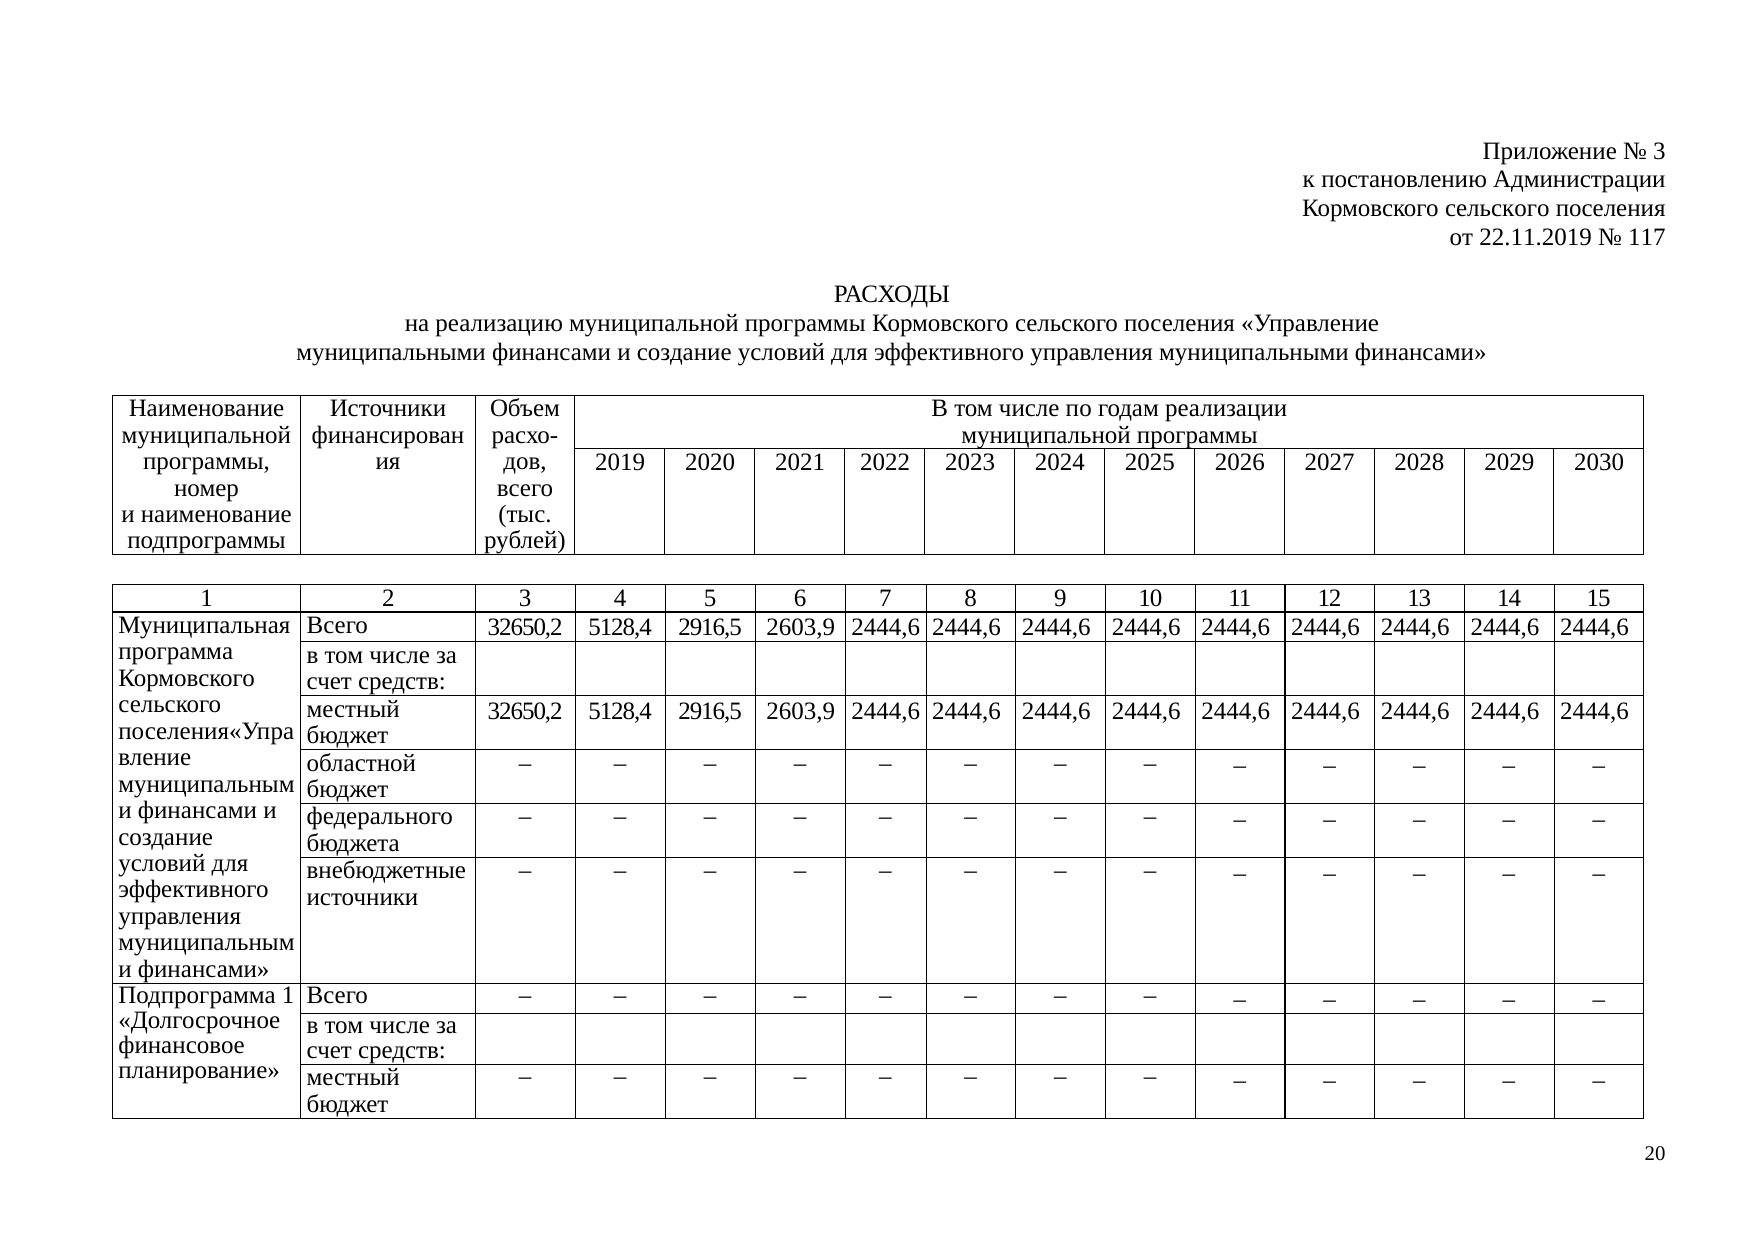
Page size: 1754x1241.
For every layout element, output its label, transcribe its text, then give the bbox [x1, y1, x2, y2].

table_cell 2025 [1105, 449, 1194, 554]
table_header 5 [666, 585, 755, 611]
table_cell [476, 1014, 575, 1064]
table_cell 2444,6 [1106, 613, 1195, 641]
table_cell – [756, 750, 845, 803]
table_cell [1106, 642, 1195, 695]
table_cell 2444,6 [846, 613, 926, 641]
table_cell – [1465, 1065, 1554, 1117]
table_cell 2444,6 [846, 696, 926, 749]
table_cell [1555, 1014, 1643, 1064]
table_cell – [756, 1065, 845, 1117]
table_cell – [1196, 858, 1284, 983]
text на реализацию муниципальной программы Кормовского сельского поселения «Управление муниципальными финансами и создание условий для эффективного управления муниципальными финансами» [118, 308, 1665, 366]
table_cell – [1106, 984, 1195, 1012]
table_cell – [576, 858, 665, 983]
table_header 3 [476, 585, 575, 611]
table_cell – [1555, 804, 1643, 857]
table_cell – [1106, 750, 1195, 803]
table_header 1 [113, 585, 300, 611]
table_cell – [1106, 858, 1195, 983]
table_cell 2603,9 [756, 613, 845, 641]
table_cell [576, 1014, 665, 1064]
table_cell – [666, 858, 755, 983]
table_cell [1196, 642, 1284, 695]
table_cell – [1555, 984, 1643, 1012]
table_cell – [476, 1065, 575, 1117]
table_cell – [1465, 984, 1554, 1012]
table_cell – [927, 804, 1015, 857]
table_cell – [1106, 804, 1195, 857]
table_cell – [1016, 1065, 1105, 1117]
table_cell – [1465, 858, 1554, 983]
table_cell – [756, 804, 845, 857]
table_cell – [1016, 984, 1105, 1012]
table_cell – [846, 804, 926, 857]
table_cell – [1196, 984, 1284, 1012]
table_cell 2028 [1375, 449, 1464, 554]
table_cell [666, 642, 755, 695]
table_header 15 [1555, 585, 1643, 611]
table_header Источники финансирования [301, 396, 475, 554]
table_header 4 [576, 585, 665, 611]
table_cell 2916,5 [666, 696, 755, 749]
table_cell – [1016, 858, 1105, 983]
table_cell – [1196, 804, 1284, 857]
table_header В том числе по годам реализации муниципальной программы [575, 396, 1643, 448]
table_cell – [1375, 858, 1464, 983]
table_header 13 [1375, 585, 1464, 611]
table_cell – [756, 858, 845, 983]
table_header 2 [301, 585, 475, 611]
table_cell 2029 [1465, 449, 1553, 554]
table_cell в том числе за счет средств: [301, 1014, 475, 1064]
table_cell – [666, 750, 755, 803]
table_cell – [927, 1065, 1015, 1117]
table_cell 2020 [665, 449, 754, 554]
table_cell – [1375, 984, 1464, 1012]
table_cell [846, 642, 926, 695]
table_cell – [666, 1065, 755, 1117]
table_cell [476, 642, 575, 695]
table_cell [1465, 1014, 1554, 1064]
table_cell – [1016, 804, 1105, 857]
table_cell 32650,2 [476, 696, 575, 749]
table_cell – [1555, 858, 1643, 983]
table_cell 2916,5 [666, 613, 755, 641]
table_cell 2444,6 [1196, 613, 1284, 641]
table_cell – [476, 750, 575, 803]
table_cell [1465, 642, 1554, 695]
text Кормовского сельского поселения [768, 193, 1665, 222]
table_cell 2444,6 [1016, 613, 1105, 641]
table_cell 2030 [1554, 449, 1643, 554]
table_cell 2026 [1195, 449, 1284, 554]
table_cell – [476, 804, 575, 857]
table_header 12 [1286, 585, 1374, 611]
table_cell [1286, 1014, 1374, 1064]
table_header 14 [1465, 585, 1554, 611]
table_cell [1286, 642, 1374, 695]
table_cell – [1286, 750, 1374, 803]
table_cell [927, 1014, 1015, 1064]
table_cell 5128,4 [576, 696, 665, 749]
table_cell 2444,6 [1465, 696, 1554, 749]
table_cell – [1286, 984, 1374, 1012]
table_cell 2027 [1285, 449, 1374, 554]
table_header 11 [1196, 585, 1284, 611]
table_cell – [1465, 804, 1554, 857]
table_cell 2603,9 [756, 696, 845, 749]
table_header 10 [1106, 585, 1195, 611]
table_cell – [1465, 750, 1554, 803]
table_cell 2444,6 [1555, 696, 1643, 749]
table_cell местный бюджет [301, 696, 475, 749]
table_cell 2444,6 [1375, 613, 1464, 641]
table_cell [1555, 642, 1643, 695]
table_cell Всего [301, 613, 475, 641]
text к постановлению Администрации [768, 164, 1665, 193]
table_cell Подпрограмма 1 «Долгосрочное финансовое планирование» [113, 984, 300, 1117]
table_cell – [846, 984, 926, 1012]
table_cell [756, 1014, 845, 1064]
table_cell 2024 [1015, 449, 1104, 554]
table_cell – [1286, 858, 1374, 983]
table_cell [1196, 1014, 1284, 1064]
table_cell федерального бюджета [301, 804, 475, 857]
text Приложение № 3 [118, 136, 1665, 164]
table_cell 2021 [755, 449, 844, 554]
table_cell [756, 642, 845, 695]
table_cell [1016, 1014, 1105, 1064]
table_header Объем расхо-дов, всего (тыс. рублей) [476, 396, 574, 554]
table_cell 2444,6 [1196, 696, 1284, 749]
table_cell Муниципальная программа Кормовского сельского поселения«Управление муниципальными финансами и создание условий для эффективного управления муниципальными финансами» [113, 613, 300, 983]
table_cell 2019 [575, 449, 664, 554]
table_cell – [1555, 1065, 1643, 1117]
table_cell – [576, 804, 665, 857]
table_cell – [1375, 804, 1464, 857]
table_cell внебюджетные источники [301, 858, 475, 983]
table_cell 2444,6 [1465, 613, 1554, 641]
table_cell – [476, 858, 575, 983]
table_cell 2444,6 [1286, 613, 1374, 641]
text от 22.11.2019 № 117 [768, 222, 1665, 251]
table_cell – [1555, 750, 1643, 803]
table_cell 32650,2 [476, 613, 575, 641]
table_cell – [846, 858, 926, 983]
table_header 6 [756, 585, 845, 611]
table_cell [666, 1014, 755, 1064]
table_header 9 [1016, 585, 1105, 611]
table_cell – [1196, 750, 1284, 803]
table_cell 2444,6 [1555, 613, 1643, 641]
table_cell в том числе за счет средств: [301, 642, 475, 695]
table_cell 2444,6 [1286, 696, 1374, 749]
table_cell 5128,4 [576, 613, 665, 641]
table_cell – [576, 1065, 665, 1117]
table_cell 2444,6 [1016, 696, 1105, 749]
table_cell [1375, 1014, 1464, 1064]
table_cell – [666, 984, 755, 1012]
table_cell 2022 [845, 449, 924, 554]
text РАСХОДЫ [118, 279, 1665, 308]
table_cell – [476, 984, 575, 1012]
table_cell – [846, 750, 926, 803]
table_cell – [1286, 1065, 1374, 1117]
table_header 8 [927, 585, 1015, 611]
table_cell – [756, 984, 845, 1012]
table_cell – [846, 1065, 926, 1117]
table_cell – [1375, 1065, 1464, 1117]
table_cell – [1375, 750, 1464, 803]
table_cell 2444,6 [1375, 696, 1464, 749]
table_cell – [576, 750, 665, 803]
table_cell [846, 1014, 926, 1064]
table_cell – [666, 804, 755, 857]
table_cell – [1106, 1065, 1195, 1117]
table_cell – [927, 858, 1015, 983]
table_header 7 [846, 585, 926, 611]
table_cell [1375, 642, 1464, 695]
table_cell 2444,6 [1106, 696, 1195, 749]
table_cell 2444,6 [927, 696, 1015, 749]
table_cell 2023 [925, 449, 1014, 554]
table_cell [927, 642, 1015, 695]
table_cell областной бюджет [301, 750, 475, 803]
table_cell – [576, 984, 665, 1012]
table_cell местный бюджет [301, 1065, 475, 1117]
table_header Наименование муниципальной программы, номер и наименование подпрограммы [113, 396, 300, 554]
table_cell – [1196, 1065, 1284, 1117]
table_cell – [927, 750, 1015, 803]
table_cell – [927, 984, 1015, 1012]
table_cell – [1016, 750, 1105, 803]
table_cell – [1286, 804, 1374, 857]
table_cell [1016, 642, 1105, 695]
table_cell [1106, 1014, 1195, 1064]
table_cell 2444,6 [927, 613, 1015, 641]
table_cell Всего [301, 984, 475, 1012]
table_cell [576, 642, 665, 695]
